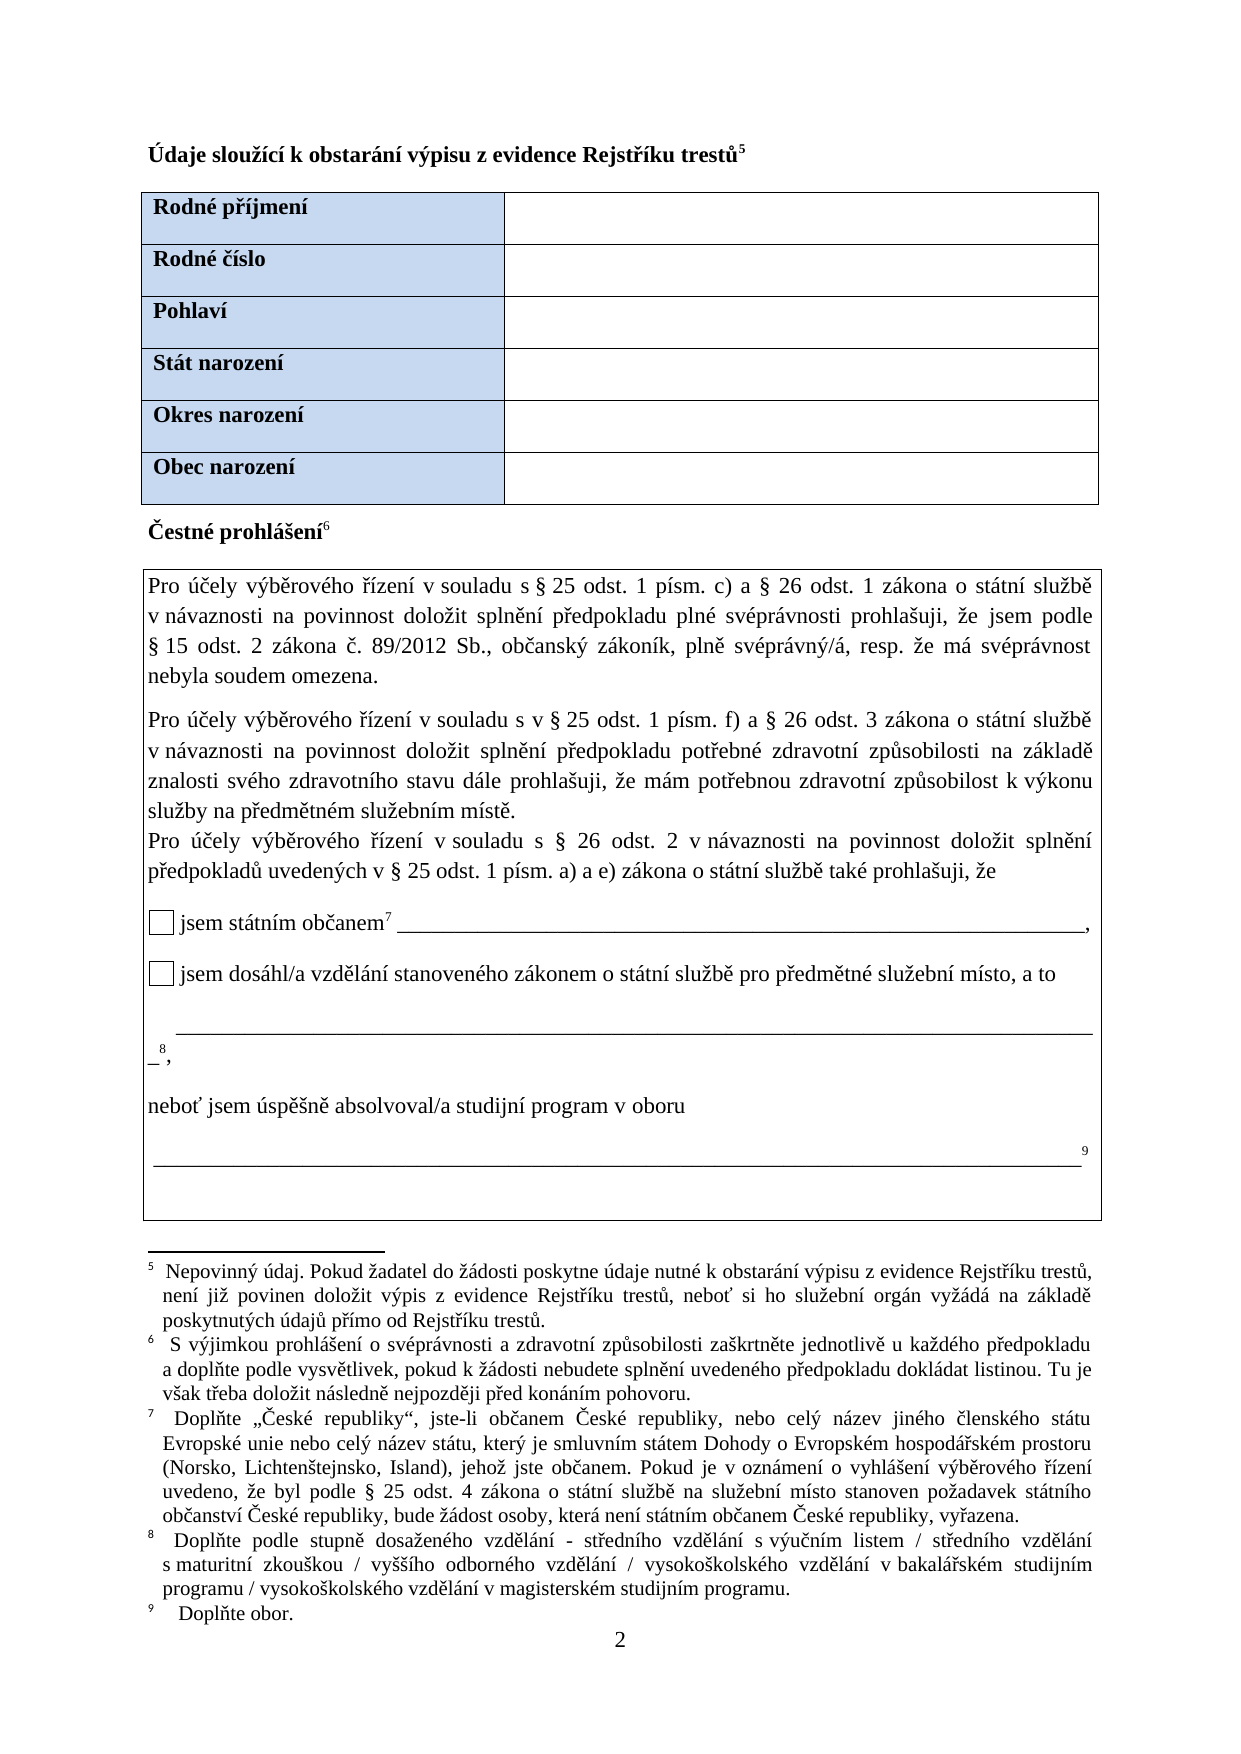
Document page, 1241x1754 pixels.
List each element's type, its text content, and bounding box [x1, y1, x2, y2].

text neboť jsem úspěšně absolvoval/a studijní program v oboru [144, 1089, 1101, 1118]
text Údaje sloužící k obstarání výpisu z evidence Rejstříku trestů [148, 141, 1092, 167]
text Pro účely výběrového řízení v souladu s § 26 odst. 2 v návaznosti na povinnost doložit splnění předpokladů uvedených v § 25 odst. 1 písm. a) a e) zákona o státní službě také prohlašuji, že [144, 824, 1101, 884]
table_cell [505, 401, 1098, 452]
table_cell Okres narození [142, 401, 504, 452]
table_cell [505, 453, 1098, 504]
text _________________________________________________________________________________ [144, 1140, 1101, 1169]
table_cell Obec narození [142, 453, 504, 504]
table_cell [505, 245, 1098, 296]
table_cell [505, 297, 1098, 348]
text jsem státním občanem ____________________________________________________________, [144, 906, 1101, 935]
table_cell Rodné číslo [142, 245, 504, 296]
text _________________________________________________________________________________, [144, 1008, 1101, 1067]
text Pro účely výběrového řízení v souladu s § 25 odst. 1 písm. c) a § 26 odst. 1 zákona o státní službě v návaznosti na povinnost doložit splnění předpokladu plné svéprávnosti prohlašuji, že jsem podle § 15 odst. 2 zákona č. 89/2012 Sb., občanský zákoník, plně svéprávný/á, resp. že má svéprávnost nebyla soudem omezena. [144, 570, 1101, 689]
table_header [505, 193, 1098, 244]
text jsem dosáhl/a vzdělání stanoveného zákonem o státní službě pro předmětné služební místo, a to [144, 957, 1101, 986]
table_header Rodné příjmení [142, 193, 504, 244]
text Čestné prohlášení [148, 518, 1092, 544]
text Pro účely výběrového řízení v souladu s v § 25 odst. 1 písm. f) a § 26 odst. 3 zákona o státní službě v návaznosti na povinnost doložit splnění předpokladu potřebné zdravotní způsobilosti na základě znalosti svého zdravotního stavu dále prohlašuji, že mám potřebnou zdravotní způsobilost k výkonu služby na předmětném služebním místě. [144, 703, 1101, 823]
table_cell Stát narození [142, 349, 504, 400]
table_cell Pohlaví [142, 297, 504, 348]
table_cell [505, 349, 1098, 400]
